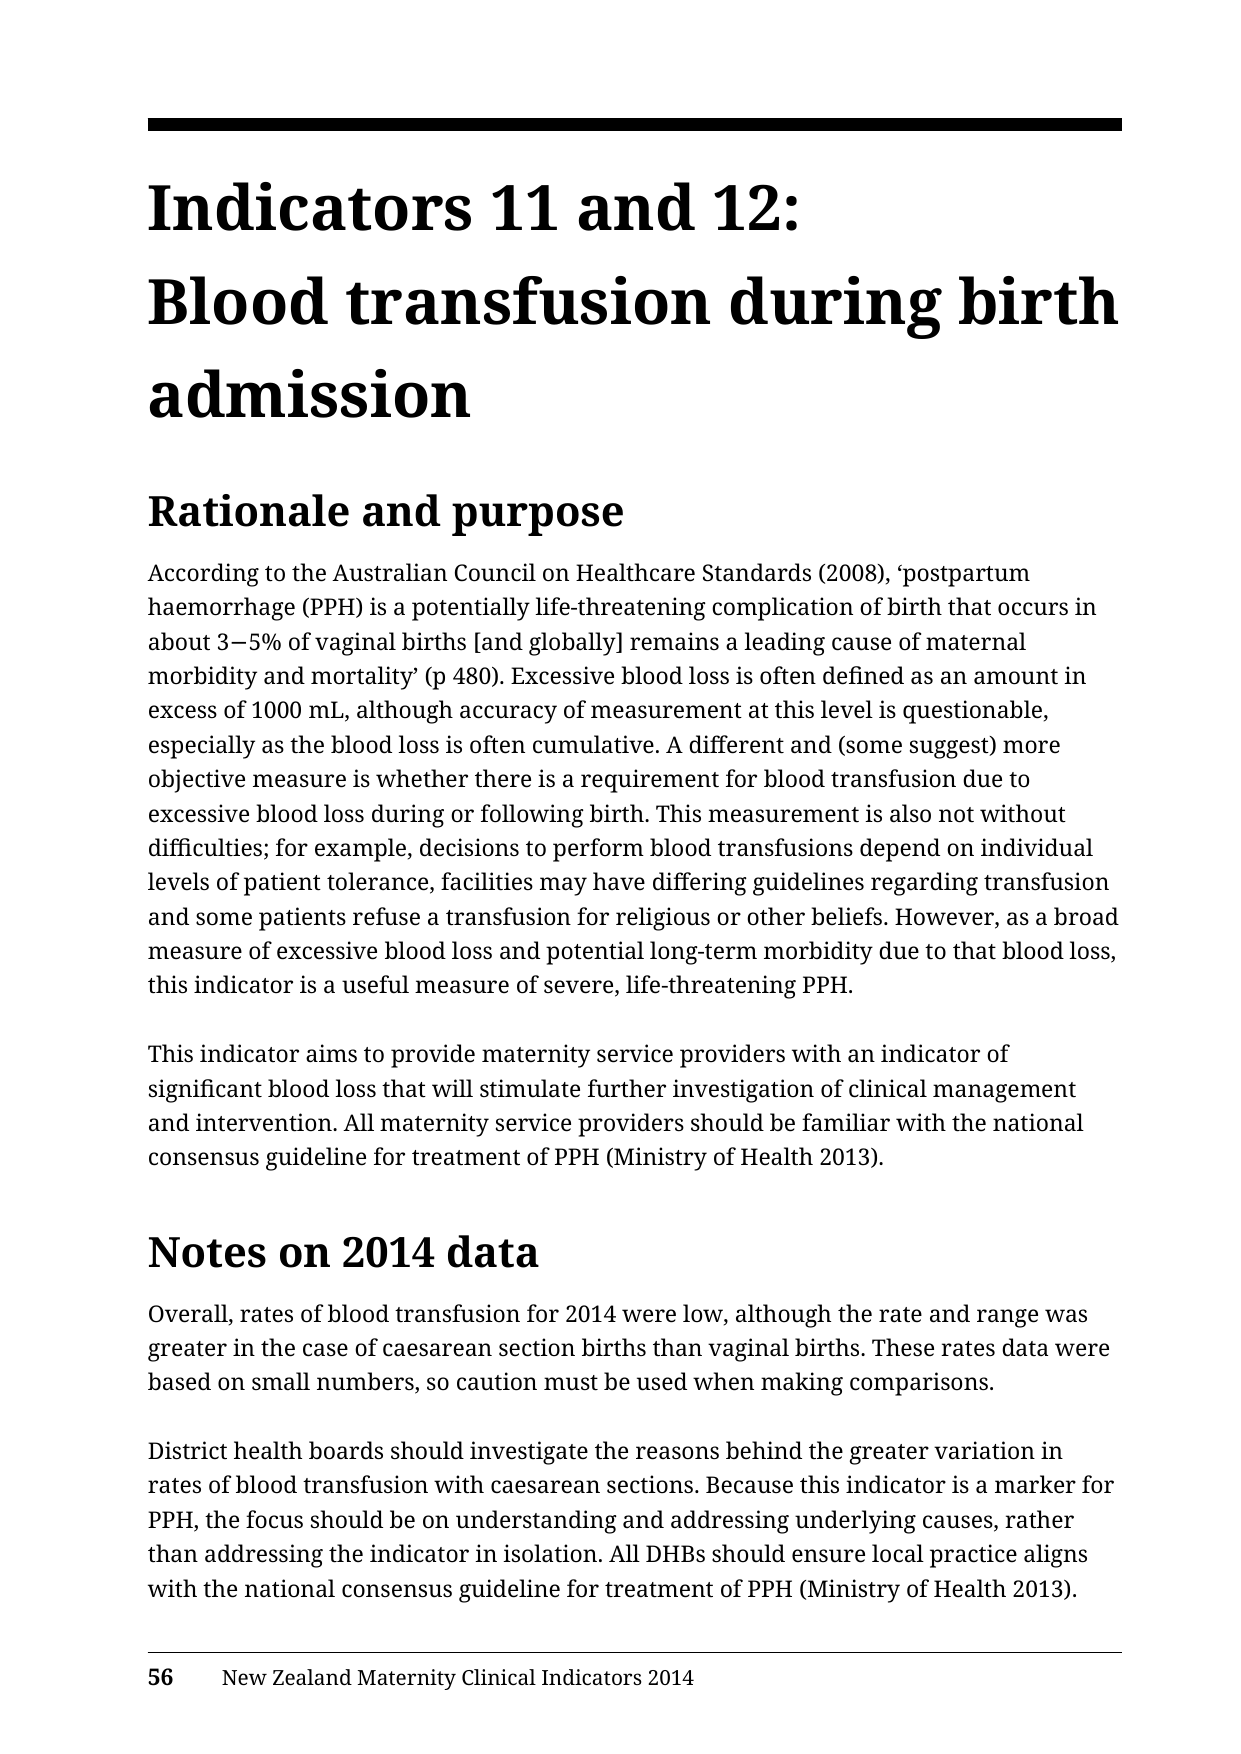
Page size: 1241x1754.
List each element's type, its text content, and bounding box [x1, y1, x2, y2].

text District health boards should investigate the reasons behind the greater variation in rates of blood transfusion with caesarean sections. Because this indicator is a marker for PPH, the focus should be on understanding and addressing underlying causes, rather than addressing the indicator in isolation. All DHBs should ensure local practice aligns with the national consensus guideline for treatment of PPH (Ministry of Health 2013). [148, 1435, 1122, 1604]
text Overall, rates of blood transfusion for 2014 were low, although the rate and range was greater in the case of caesarean section births than vaginal births. These rates data were based on small numbers, so caution must be used when making comparisons. [148, 1297, 1122, 1397]
subtitle Indicators 11 and 12: Blood transfusion during birth admission [148, 131, 1122, 436]
text This indicator aims to provide maternity service providers with an indicator of significant blood loss that will stimulate further investigation of clinical management and intervention. All maternity service providers should be familiar with the national consensus guideline for treatment of PPH (Ministry of Health 2013). [148, 1038, 1122, 1173]
text According to the Australian Council on Healthcare Standards (2008), ‘postpartum haemorrhage (PPH) is a potentially life-threatening complication of birth that occurs in about 3−5% of vaginal births [and globally] remains a leading cause of maternal morbidity and mortality’ (p 480). Excessive blood loss is often defined as an amount in excess of 1000 mL, although accuracy of measurement at this level is questionable, especially as the blood loss is often cumulative. A different and (some suggest) more objective measure is whether there is a requirement for blood transfusion due to excessive blood loss during or following birth. This measurement is also not without difficulties; for example, decisions to perform blood transfusions depend on individual levels of patient tolerance, facilities may have differing guidelines regarding transfusion and some patients refuse a transfusion for religious or other beliefs. However, as a broad measure of excessive blood loss and potential long-term morbidity due to that blood loss, this indicator is a useful measure of severe, life-threatening PPH. [148, 557, 1122, 1001]
subtitle Notes on 2014 data [148, 1223, 1122, 1279]
subtitle Rationale and purpose [148, 482, 1122, 539]
